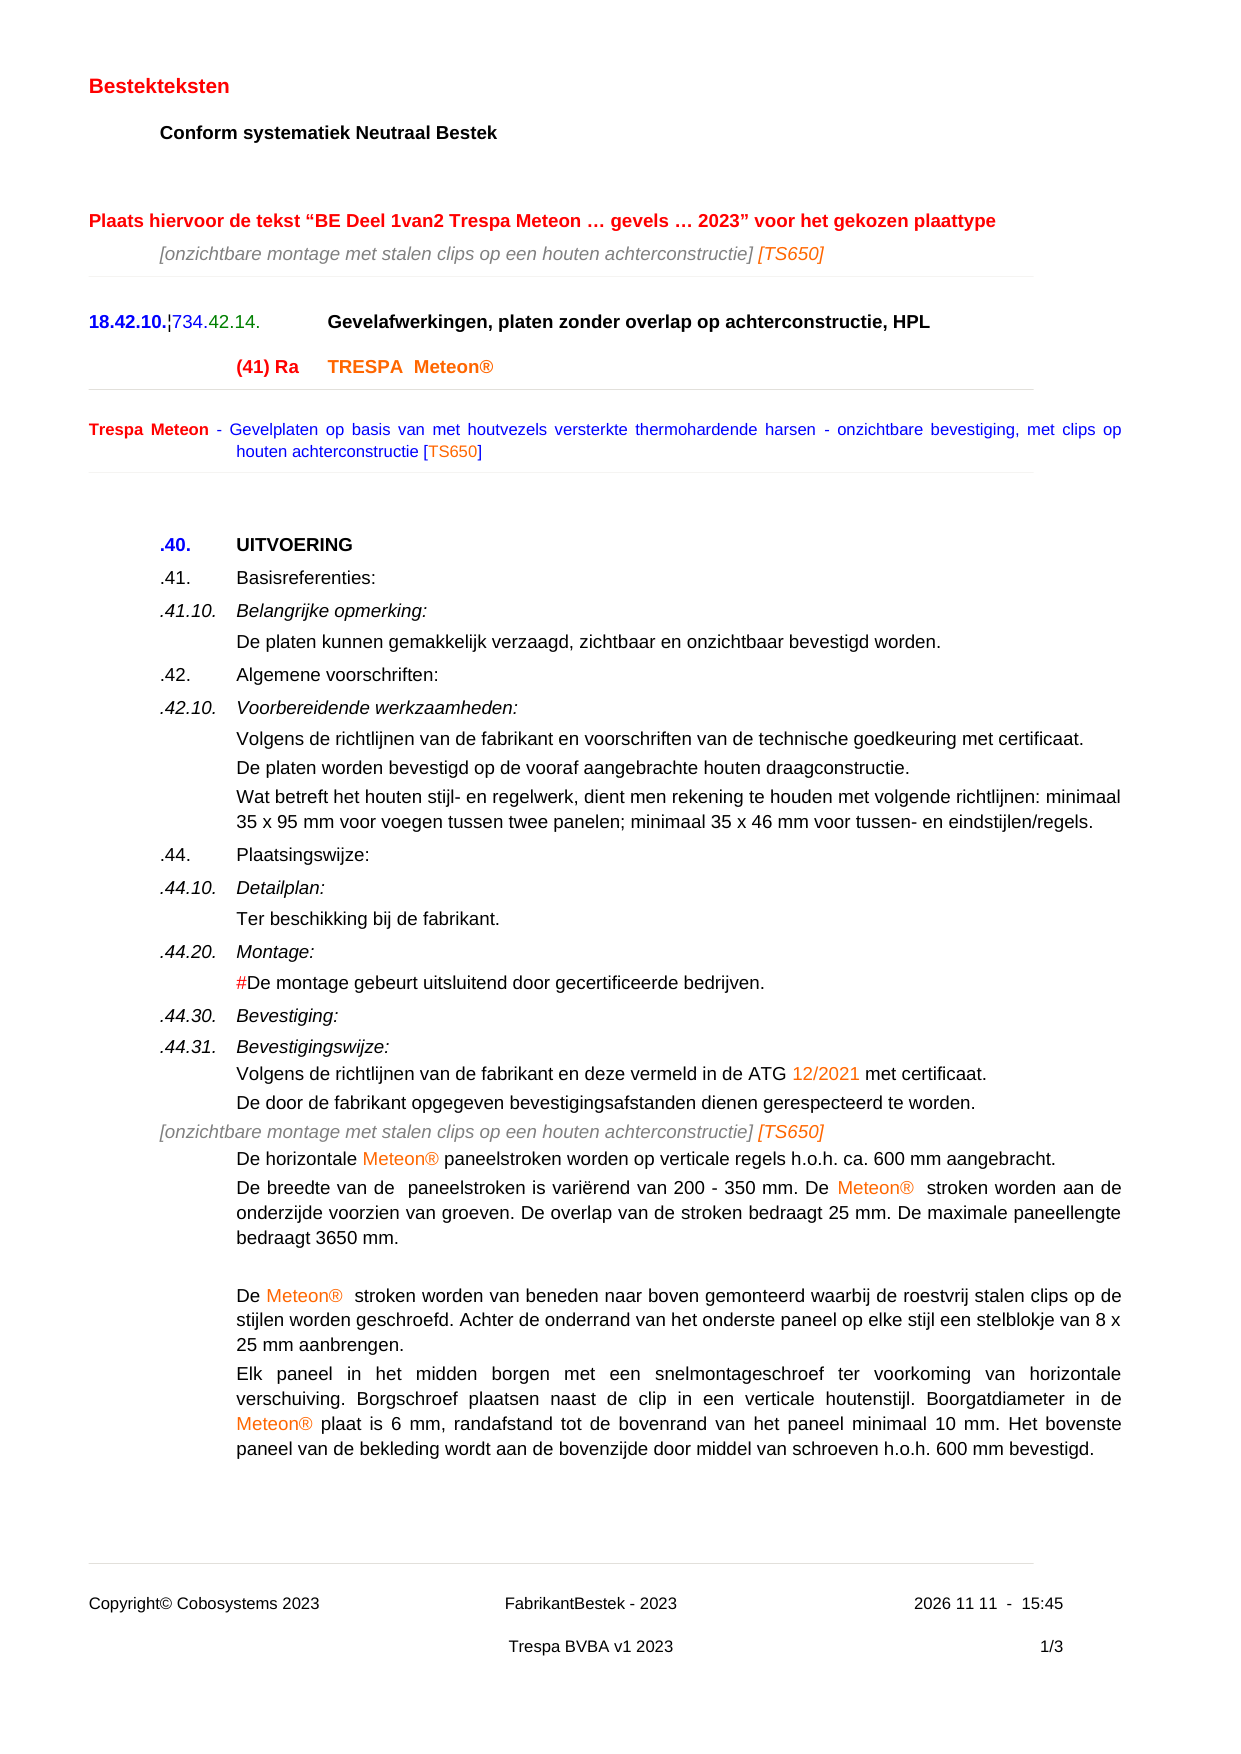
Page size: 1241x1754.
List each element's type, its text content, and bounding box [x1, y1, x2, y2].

text (41) Ra TRESPA Meteon® [236, 356, 1122, 378]
subtitle .44. Plaatsingswijze: [159, 844, 1122, 865]
text De horizontale Meteon® paneelstroken worden op verticale regels h.o.h. ca. 600 mm aangebracht. [236, 1148, 1122, 1169]
text De door de fabrikant opgegeven bevestigingsafstanden dienen gerespecteerd te worden. [236, 1092, 1122, 1114]
subtitle [onzichtbare montage met stalen clips op een houten achterconstructie] [TS650] [159, 1121, 1122, 1143]
text Ter beschikking bij de fabrikant. [236, 908, 1122, 929]
text De platen kunnen gemakkelijk verzaagd, zichtbaar en onzichtbaar bevestigd worden. [236, 631, 1122, 652]
subtitle .40. UITVOERING [159, 533, 1122, 555]
text Elk paneel in het midden borgen met een snelmontageschroef ter voorkoming van horizontale verschuiving. Borgschroef plaatsen naast de clip in een verticale houtenstijl. Boorgatdiameter in de Meteon® plaat is 6 mm, randafstand tot de bovenrand van het paneel minimaal 10 mm. Het bovenste paneel van de bekleding wordt aan de bovenzijde door middel van schroeven h.o.h. 600 mm bevestigd. [236, 1363, 1122, 1459]
subtitle .44.10. Detailplan: [159, 877, 1122, 898]
text De platen worden bevestigd op de vooraf aangebrachte houten draagconstructie. [236, 757, 1122, 778]
subtitle .44.20. Montage: [159, 941, 1122, 963]
text De Meteon® stroken worden van beneden naar boven gemonteerd waarbij de roestvrij stalen clips op de stijlen worden geschroefd. Achter de onderrand van het onderste paneel op elke stijl een stelblokje van 8 x 25 mm aanbrengen. [236, 1284, 1122, 1356]
subtitle .44.31. Bevestigingswijze: [159, 1036, 1122, 1058]
text Trespa Meteon - Gevelplaten op basis van met houtvezels versterkte thermohardende harsen - onzichtbare bevestiging, met clips op houten achterconstructie [TS650] [88, 420, 1122, 461]
text De breedte van de paneelstroken is variërend van 200 - 350 mm. De Meteon® stroken worden aan de onderzijde voorzien van groeven. De overlap van de stroken bedraagt 25 mm. De maximale paneellengte bedraagt 3650 mm. [236, 1177, 1122, 1248]
text #De montage gebeurt uitsluitend door gecertificeerde bedrijven. [236, 972, 1122, 994]
subtitle 18.42.10.¦734.42.14. Gevelafwerkingen, platen zonder overlap op achterconstructie, HPL 27-11-12 [88, 311, 1122, 332]
text Volgens de richtlijnen van de fabrikant en deze vermeld in de ATG 12/2021 met certificaat. [236, 1063, 1122, 1085]
text Plaats hiervoor de tekst “BE Deel 1van2 Trespa Meteon … gevels … 2023” voor het gekozen plaattype [88, 210, 1122, 232]
subtitle .42. Algemene voorschriften: [159, 664, 1122, 685]
subtitle [onzichtbare montage met stalen clips op een houten achterconstructie] [TS650] [159, 243, 1122, 265]
subtitle .44.30. Bevestiging: [159, 1005, 1122, 1027]
text Wat betreft het houten stijl- en regelwerk, dient men rekening te houden met volgende richtlijnen: minimaal 35 x 95 mm voor voegen tussen twee panelen; minimaal 35 x 46 mm voor tussen- en eindstijlen/regels. [236, 786, 1122, 832]
subtitle .41. Basisreferenties: [159, 567, 1122, 588]
text Volgens de richtlijnen van de fabrikant en voorschriften van de technische goedkeuring met certificaat. [236, 728, 1122, 749]
subtitle .41.10. Belangrijke opmerking: [159, 600, 1122, 621]
subtitle .42.10. Voorbereidende werkzaamheden: [159, 697, 1122, 718]
